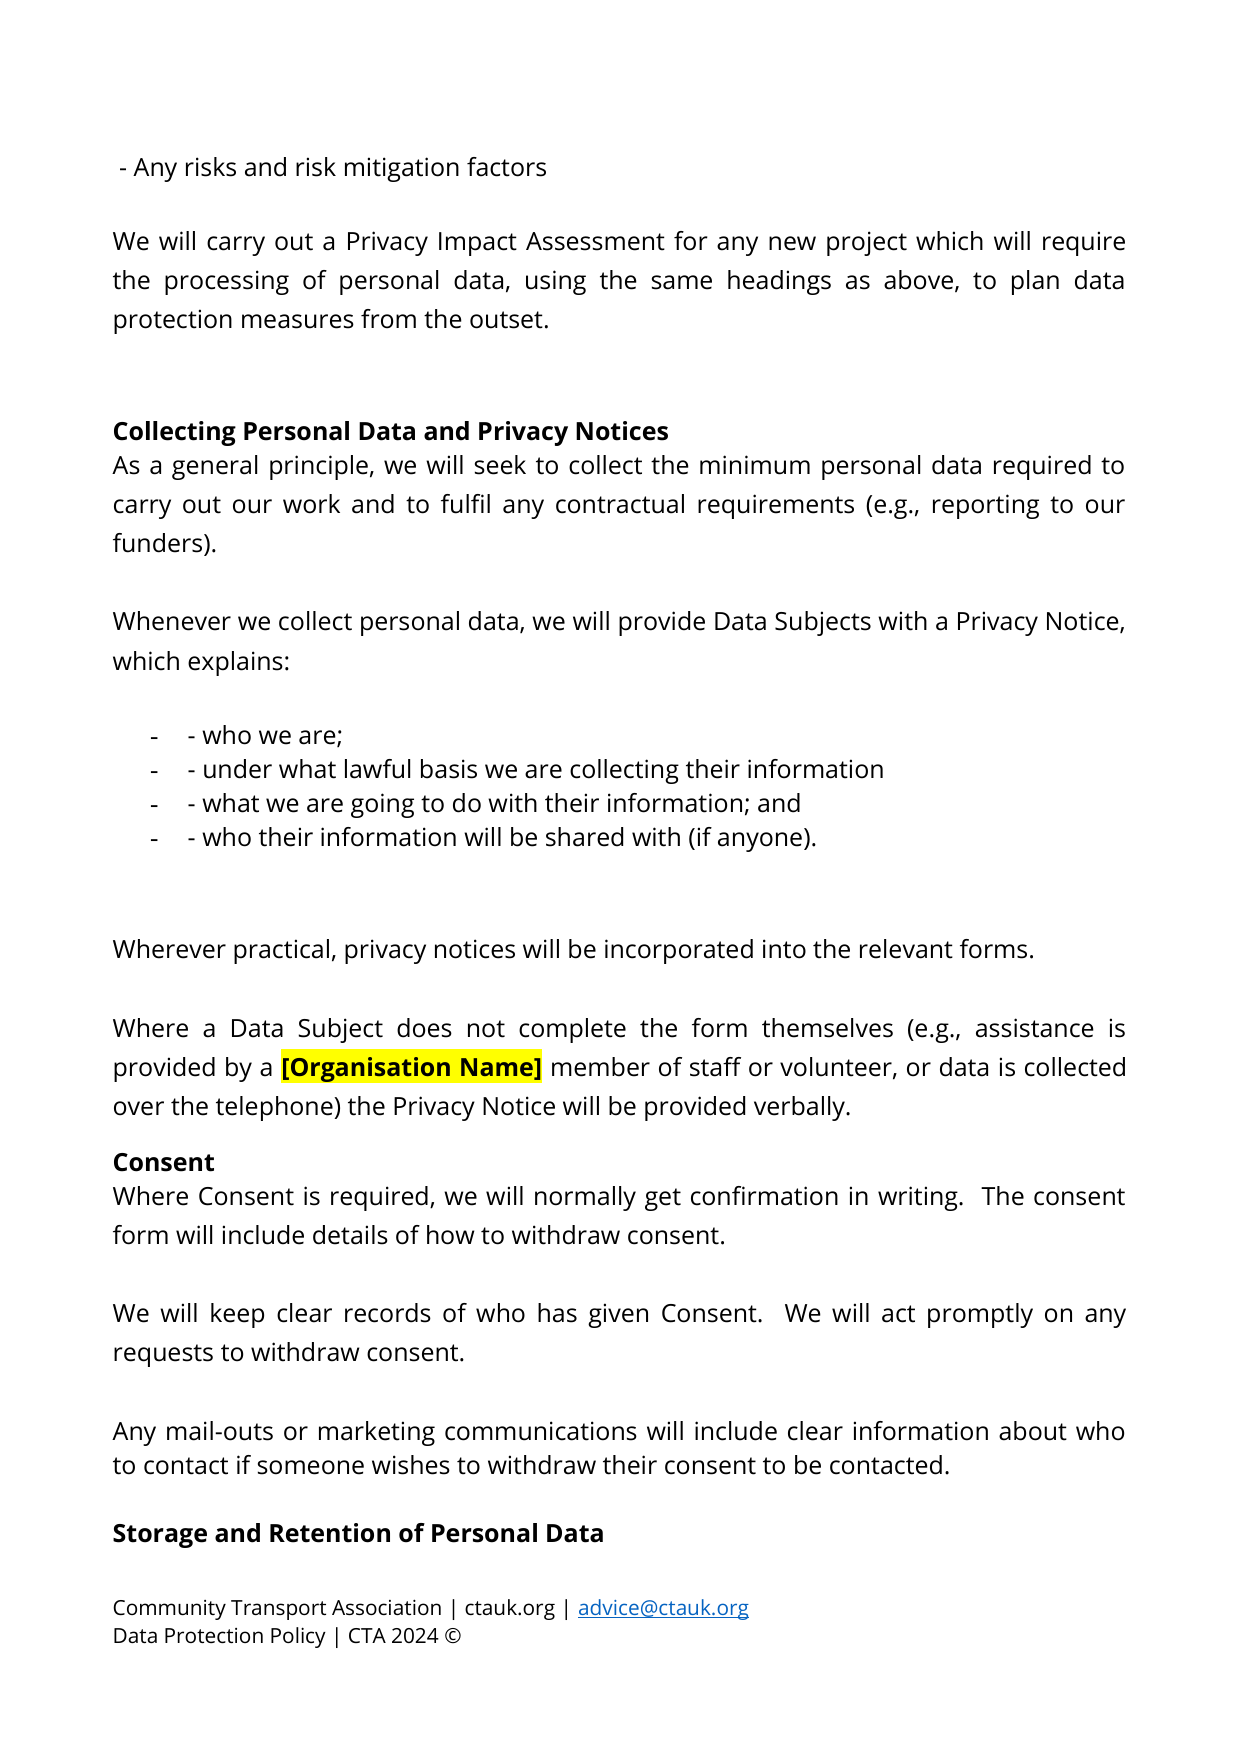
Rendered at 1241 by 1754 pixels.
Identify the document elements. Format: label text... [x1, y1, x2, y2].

list - what we are going to do with their information; and [150, 785, 1128, 819]
list We will carry out a Privacy Impact Assessment for any new project which will require the processing of personal data, using the same headings as above, to plan data protection measures from the outset. [112, 223, 1128, 336]
list Whenever we collect personal data, we will provide Data Subjects with a Privacy Notice, which explains: [112, 604, 1128, 677]
text Consent [112, 1144, 1128, 1178]
list Storage and Retention of Personal Data [112, 1516, 1128, 1550]
list - who we are; [150, 717, 1128, 751]
list - under what lawful basis we are collecting their information [150, 751, 1128, 785]
list As a general principle, we will seek to collect the minimum personal data required to carry out our work and to fulfil any contractual requirements (e.g., reporting to our funders). [112, 447, 1128, 560]
list Where a Data Subject does not complete the form themselves (e.g., assistance is provided by a [Organisation Name] member of staff or volunteer, or data is collected over the telephone) the Privacy Notice will be provided verbally. [112, 1010, 1128, 1123]
list Any mail-outs or marketing communications will include clear information about who to contact if someone wishes to withdraw their consent to be contacted. [112, 1413, 1128, 1482]
list We will keep clear records of who has given Consent. We will act promptly on any requests to withdraw consent. [112, 1296, 1128, 1369]
text - Any risks and risk mitigation factors [112, 150, 1128, 184]
text Collecting Personal Data and Privacy Notices [112, 413, 1128, 447]
list - who their information will be shared with (if anyone). [150, 819, 1128, 853]
list Where Consent is required, we will normally get confirmation in writing. The consent form will include details of how to withdraw consent. [112, 1178, 1128, 1252]
list Wherever practical, privacy notices will be incorporated into the relevant forms. [112, 932, 1128, 966]
